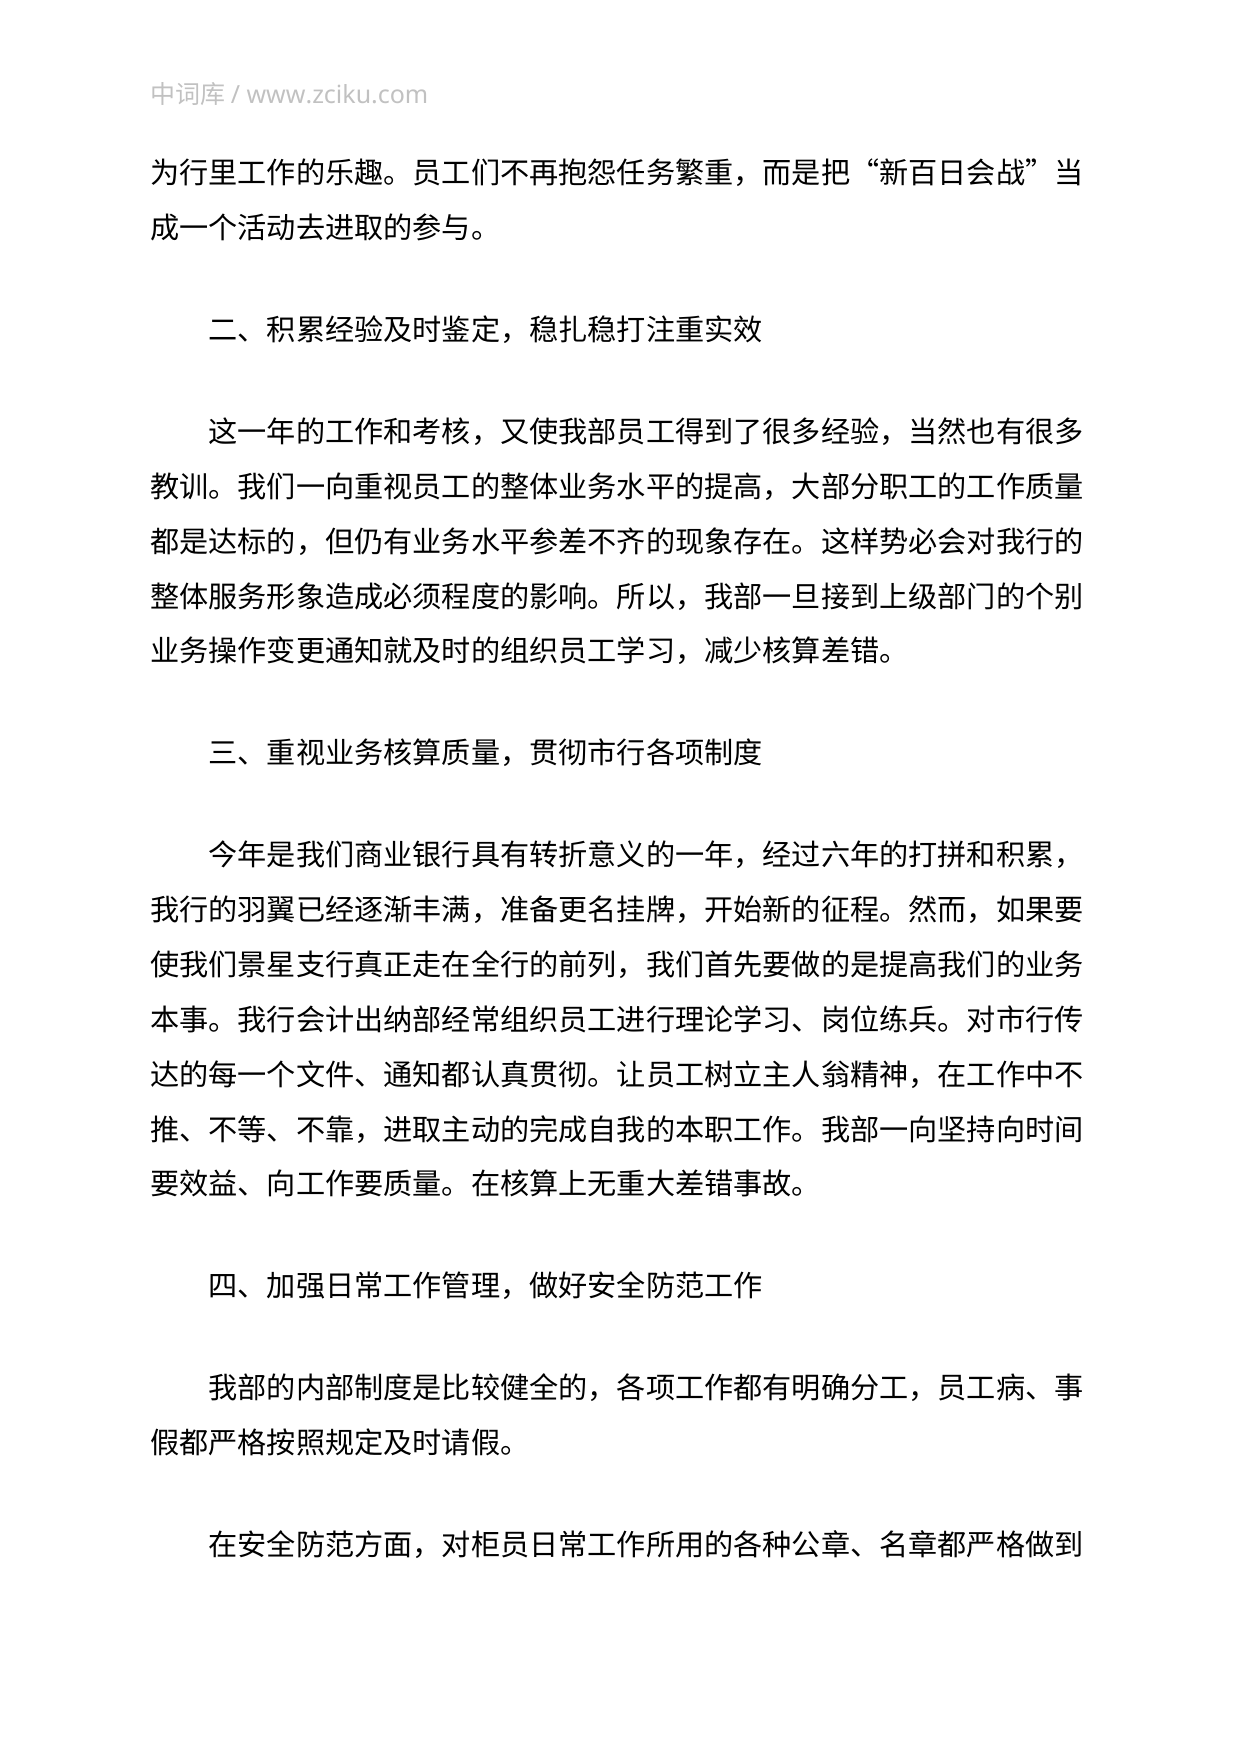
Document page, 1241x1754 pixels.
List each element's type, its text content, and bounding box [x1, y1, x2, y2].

text 今年是我们商业银行具有转折意义的一年，经过六年的打拼和积累，我行的羽翼已经逐渐丰满，准备更名挂牌，开始新的征程。然而，如果要使我们景星支行真正走在全行的前列，我们首先要做的是提高我们的业务本事。我行会计出纳部经常组织员工进行理论学习、岗位练兵。对市行传达的每一个文件、通知都认真贯彻。让员工树立主人翁精神，在工作中不推、不等、不靠，进取主动的完成自我的本职工作。我部一向坚持向时间要效益、向工作要质量。在核算上无重大差错事故。 [150, 832, 1090, 1203]
text 三、重视业务核算质量，贯彻市行各项制度 [150, 730, 1090, 772]
text 二、积累经验及时鉴定，稳扎稳打注重实效 [150, 307, 1090, 349]
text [150, 1521, 1090, 1563]
text 这一年的工作和考核，又使我部员工得到了很多经验，当然也有很多教训。我们一向重视员工的整体业务水平的提高，大部分职工的工作质量都是达标的，但仍有业务水平参差不齐的现象存在。这样势必会对我行的整体服务形象造成必须程度的影响。所以，我部一旦接到上级部门的个别业务操作变更通知就及时的组织员工学习，减少核算差错。 [150, 408, 1090, 670]
text 四、加强日常工作管理，做好安全防范工作 [150, 1263, 1090, 1305]
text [150, 150, 1090, 247]
text 我部的内部制度是比较健全的，各项工作都有明确分工，员工病、事假都严格按照规定及时请假。 [150, 1364, 1090, 1462]
